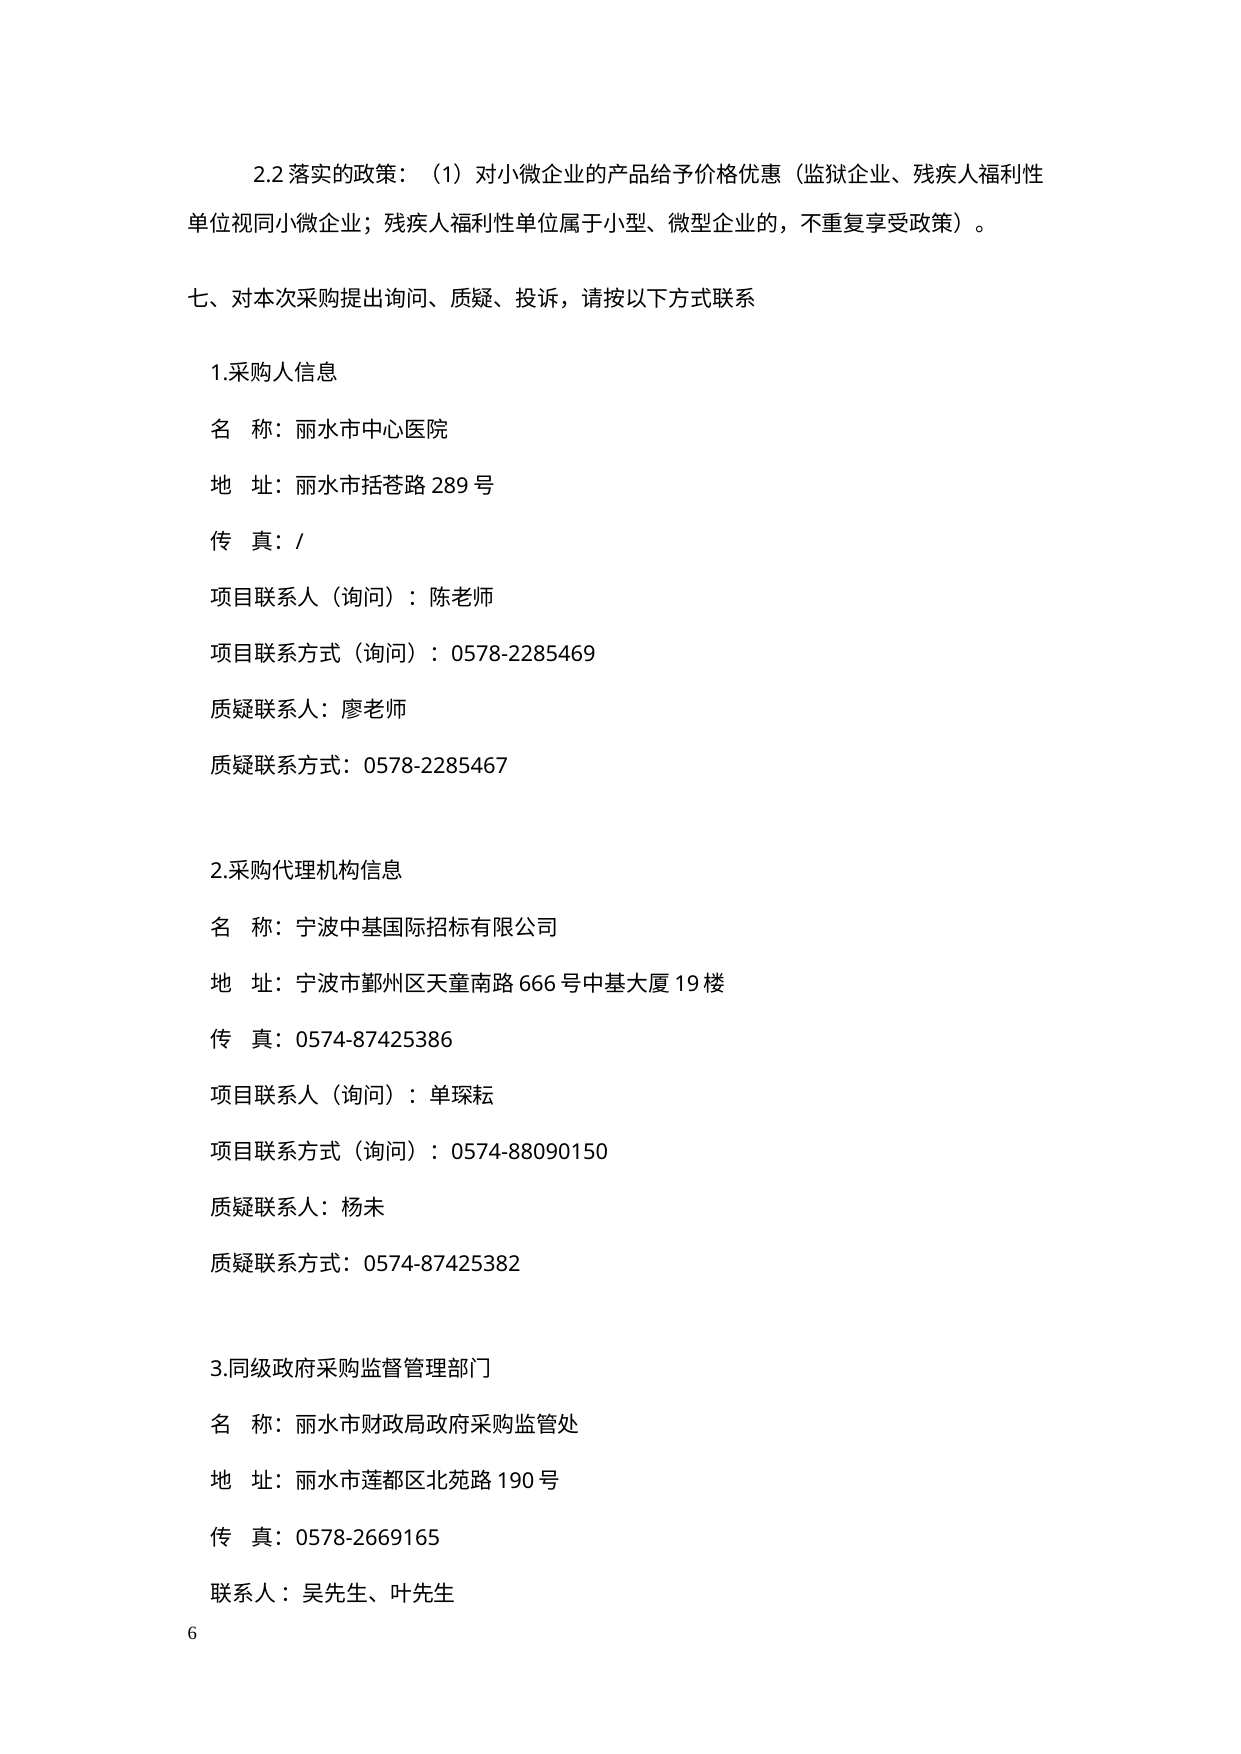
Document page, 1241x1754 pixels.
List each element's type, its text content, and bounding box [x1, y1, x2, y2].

text 2.2落实的政策：（1）对小微企业的产品给予价格优惠（监狱企业、残疾人福利性单位视同小微企业；残疾人福利性单位属于小型、微型企业的，不重复享受政策）。 [187, 157, 1053, 238]
text 项目联系方式（询问）：0574-88090150 [187, 1134, 1053, 1166]
text 质疑联系人：杨未 [187, 1190, 1053, 1222]
text 传 真：0574-87425386 [187, 1021, 1053, 1054]
text 名 称：丽水市财政局政府采购监管处 [187, 1407, 1053, 1439]
text 名 称：丽水市中心医院 [187, 411, 1053, 444]
text 质疑联系人：廖老师 [187, 692, 1053, 724]
text 1.采购人信息 [187, 355, 1053, 388]
text 名 称：宁波中基国际招标有限公司 [187, 909, 1053, 942]
text 项目联系人（询问）：陈老师 [187, 580, 1053, 612]
text 传 真：/ [187, 523, 1053, 556]
text 七、对本次采购提出询问、质疑、投诉，请按以下方式联系 [187, 280, 1053, 313]
text 质疑联系方式：0574-87425382 [187, 1246, 1053, 1278]
text 项目联系人（询问）：单琛耘 [187, 1078, 1053, 1110]
text 地 址：丽水市括苍路289号 [187, 467, 1053, 500]
text 3.同级政府采购监督管理部门 [187, 1302, 1053, 1383]
text 联系人 ：吴先生、叶先生 [187, 1576, 1053, 1608]
text 地 址：丽水市莲都区北苑路190号 [187, 1463, 1053, 1496]
text 传 真：0578-2669165 [187, 1519, 1053, 1552]
text 质疑联系方式：0578-2285467 [187, 748, 1053, 781]
text 2.采购代理机构信息 [187, 804, 1053, 886]
text 地 址：宁波市鄞州区天童南路666号中基大厦19楼 [187, 965, 1053, 998]
text 项目联系方式（询问）：0578-2285469 [187, 636, 1053, 668]
